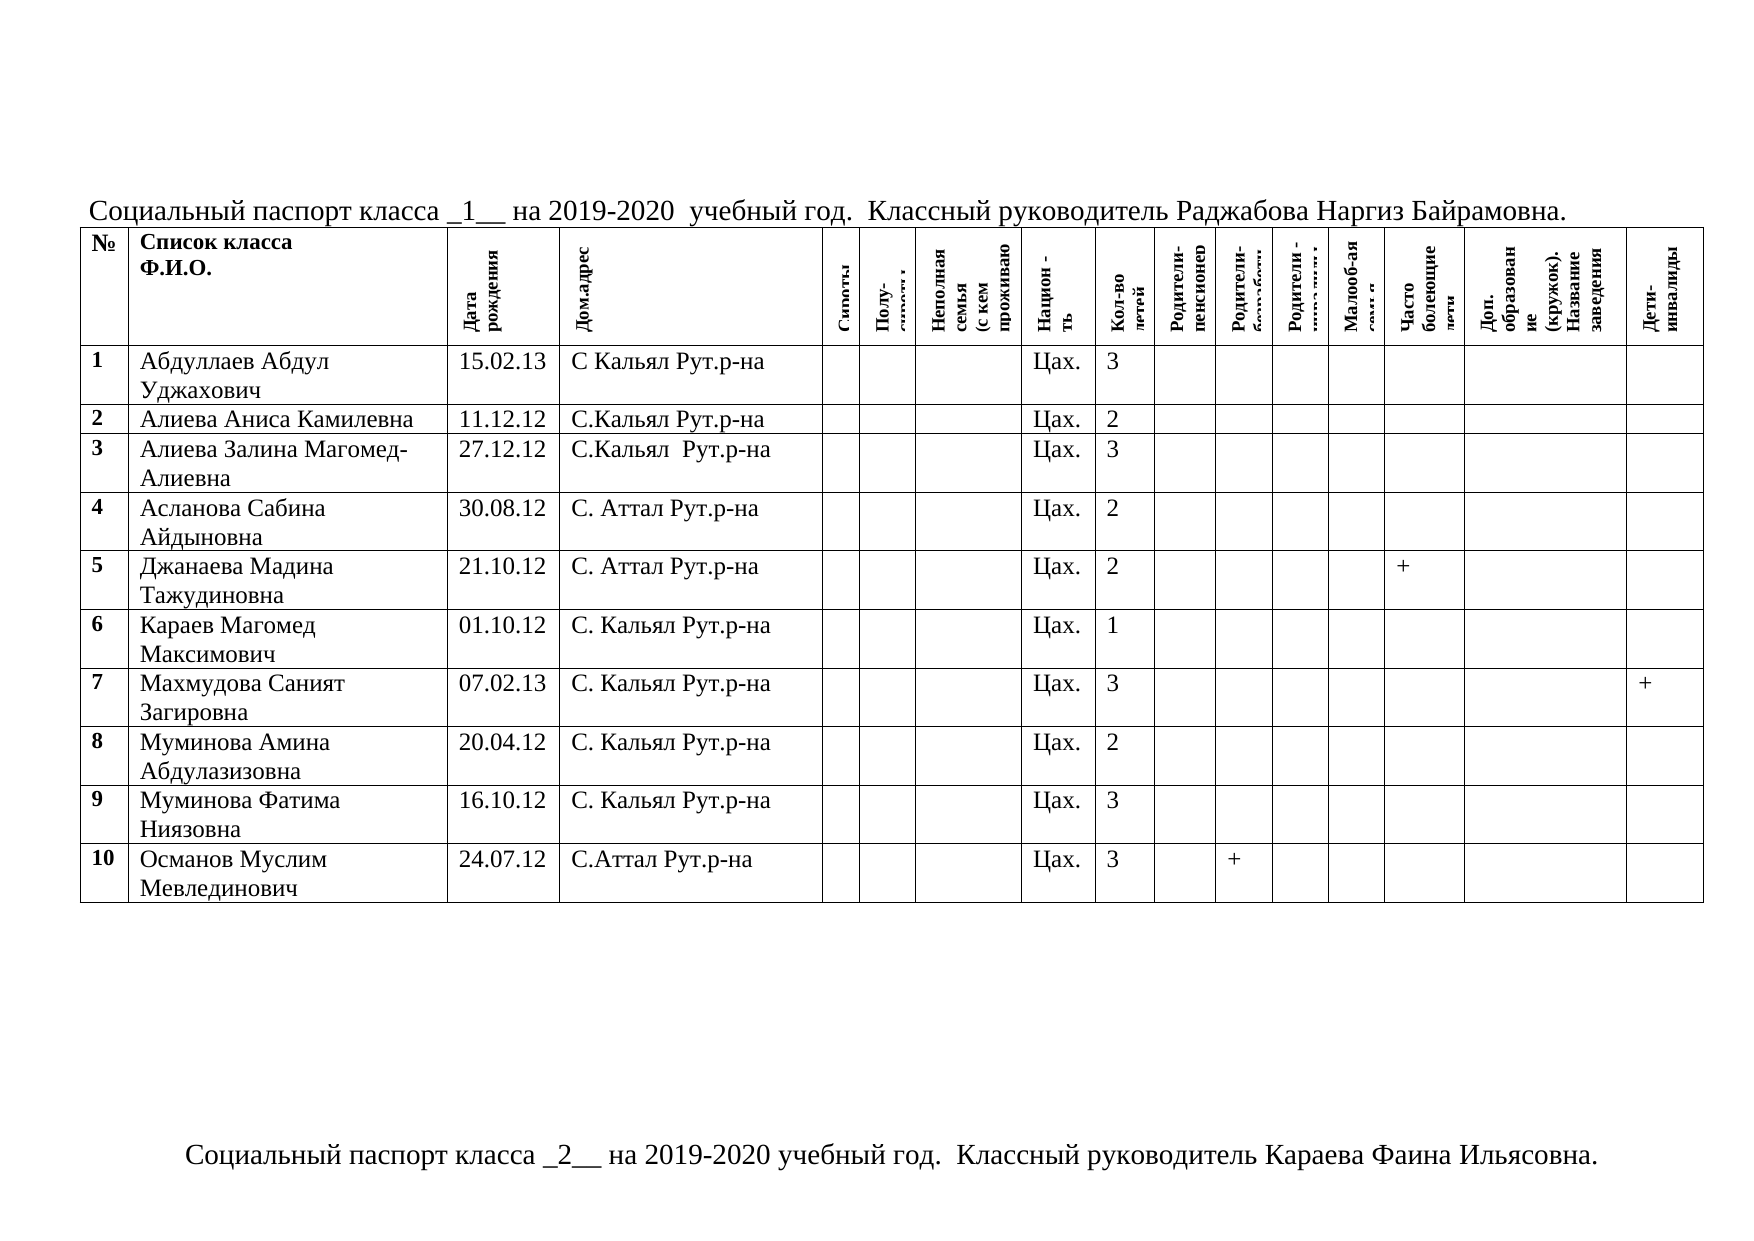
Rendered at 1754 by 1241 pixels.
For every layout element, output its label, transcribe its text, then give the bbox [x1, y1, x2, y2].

table_cell 3 [81, 434, 128, 492]
table_cell [823, 405, 859, 433]
table_cell [860, 786, 915, 843]
table_cell [1329, 727, 1384, 784]
table_cell С. Кальял Рут.р-на [560, 669, 822, 726]
table_header Неполная семья (с кем проживают) [916, 228, 1021, 345]
table_cell [1329, 405, 1384, 433]
table_cell Цах. [1022, 434, 1095, 492]
table_cell [860, 434, 915, 492]
table_cell [1329, 844, 1384, 902]
table_cell 3 [1096, 669, 1154, 726]
table_cell [1216, 346, 1272, 403]
table_cell [1465, 727, 1626, 784]
table_cell 6 [81, 610, 128, 667]
table_cell [916, 844, 1021, 902]
table_cell [1155, 610, 1215, 667]
table_cell [1273, 405, 1328, 433]
table_cell С. Аттал Рут.р-на [560, 551, 822, 609]
table_cell Цах. [1022, 493, 1095, 550]
table_cell [1627, 610, 1703, 667]
table_header № [81, 228, 128, 345]
table_cell Цах. [1022, 551, 1095, 609]
table_cell [1465, 346, 1626, 403]
table_cell Цах. [1022, 669, 1095, 726]
table_cell Цах. [1022, 844, 1095, 902]
table_cell [1273, 727, 1328, 784]
table_cell [1385, 493, 1464, 550]
table_cell [1465, 669, 1626, 726]
table_cell [1155, 727, 1215, 784]
table_cell 2 [81, 405, 128, 433]
table_cell [1329, 493, 1384, 550]
table_cell Муминова Фатима Ниязовна [129, 786, 447, 843]
table_cell [1216, 669, 1272, 726]
table_cell [1216, 551, 1272, 609]
table_cell [823, 493, 859, 550]
table_cell 27.12.12 [448, 434, 559, 492]
table_cell 9 [81, 786, 128, 843]
table_cell + [1216, 844, 1272, 902]
table_cell [1465, 844, 1626, 902]
table_header Дети- инвалиды [1627, 228, 1703, 345]
table_cell [823, 346, 859, 403]
table_cell 07.02.13 [448, 669, 559, 726]
table_cell [1273, 346, 1328, 403]
table_cell + [1385, 551, 1464, 609]
table_cell [916, 405, 1021, 433]
table_header Родители-безработные [1216, 228, 1272, 345]
table_cell [1273, 669, 1328, 726]
table_cell [916, 434, 1021, 492]
table_cell С. Кальял Рут.р-на [560, 610, 822, 667]
table_cell 3 [1096, 346, 1154, 403]
table_cell 01.10.12 [448, 610, 559, 667]
table_cell 7 [81, 669, 128, 726]
table_cell [1273, 434, 1328, 492]
table_cell [1329, 346, 1384, 403]
table_cell [1627, 346, 1703, 403]
table_cell 16.10.12 [448, 786, 559, 843]
table_cell [1627, 434, 1703, 492]
table_header Родители - инвалиды [1273, 228, 1328, 345]
text Социальный паспорт класса _1__ на 2019-2020 учебный год. Классный руководитель Раджабова Наргиз Байрамовна. [89, 193, 1695, 227]
table_cell [1329, 610, 1384, 667]
table_cell Цах. [1022, 727, 1095, 784]
table_cell [1216, 786, 1272, 843]
table_header Часто болеющие дети [1385, 228, 1464, 345]
table_cell [1216, 727, 1272, 784]
table_cell [823, 727, 859, 784]
table_cell [1627, 786, 1703, 843]
table_cell [1155, 786, 1215, 843]
table_cell Асланова Сабина Айдыновна [129, 493, 447, 550]
table_cell [1465, 610, 1626, 667]
table_cell [916, 669, 1021, 726]
table_cell [1155, 493, 1215, 550]
table_cell [860, 610, 915, 667]
table_cell 11.12.12 [448, 405, 559, 433]
table_cell [860, 844, 915, 902]
table_header Доп. образование (кружок). Название заведения [1465, 228, 1626, 345]
table_cell [1385, 844, 1464, 902]
table_cell [860, 346, 915, 403]
table_cell С. Аттал Рут.р-на [560, 493, 822, 550]
table_cell Караев Магомед Максимович [129, 610, 447, 667]
table_cell С.Кальял Рут.р-на [560, 434, 822, 492]
table_cell [1385, 405, 1464, 433]
table_cell [1273, 844, 1328, 902]
table_cell 15.02.13 [448, 346, 559, 403]
table_cell 2 [1096, 551, 1154, 609]
table_header Дата рождения [448, 228, 559, 345]
table_cell [1155, 669, 1215, 726]
table_cell [823, 786, 859, 843]
table_cell Джанаева Мадина Тажудиновна [129, 551, 447, 609]
table_cell [860, 405, 915, 433]
table_cell Цах. [1022, 346, 1095, 403]
table_cell [823, 434, 859, 492]
table_header Полу- сироты [860, 228, 915, 345]
table_cell [1329, 786, 1384, 843]
table_cell [1216, 610, 1272, 667]
table_cell [1465, 551, 1626, 609]
table_cell 2 [1096, 493, 1154, 550]
table_cell [1273, 551, 1328, 609]
table_cell [1385, 727, 1464, 784]
table_cell С.Кальял Рут.р-на [560, 405, 822, 433]
table_cell [823, 551, 859, 609]
table_cell [823, 610, 859, 667]
table_cell Алиева Залина Магомед-Алиевна [129, 434, 447, 492]
table_header Сироты [823, 228, 859, 345]
table_cell [1627, 844, 1703, 902]
table_cell [1155, 551, 1215, 609]
table_cell [1155, 405, 1215, 433]
table_cell [860, 727, 915, 784]
table_header Национ -ть [1022, 228, 1095, 345]
table_header Малооб-ая семья [1329, 228, 1384, 345]
table_cell С.Аттал Рут.р-на [560, 844, 822, 902]
table_cell [1385, 610, 1464, 667]
table_cell [1465, 786, 1626, 843]
table_cell [916, 551, 1021, 609]
table_cell 24.07.12 [448, 844, 559, 902]
table_header Дом.адрес [560, 228, 822, 345]
table_cell [1273, 786, 1328, 843]
table_cell С Кальял Рут.р-на [560, 346, 822, 403]
table_cell [1385, 669, 1464, 726]
table_cell [1465, 434, 1626, 492]
table_cell [1627, 551, 1703, 609]
table_cell С. Кальял Рут.р-на [560, 786, 822, 843]
table_cell [860, 669, 915, 726]
table_cell 5 [81, 551, 128, 609]
table_cell [1216, 434, 1272, 492]
table_cell С. Кальял Рут.р-на [560, 727, 822, 784]
table_cell [1627, 493, 1703, 550]
table_cell [1273, 493, 1328, 550]
table_cell [1155, 844, 1215, 902]
table_cell 30.08.12 [448, 493, 559, 550]
table_cell [823, 844, 859, 902]
table_cell [1465, 405, 1626, 433]
table_cell 3 [1096, 434, 1154, 492]
table_cell [1385, 346, 1464, 403]
table_cell [1385, 786, 1464, 843]
table_cell Цах. [1022, 610, 1095, 667]
table_cell [1329, 434, 1384, 492]
text Социальный паспорт класса _2__ на 2019-2020 учебный год. Классный руководитель Караева Фаина Ильясовна. [89, 1137, 1695, 1171]
table_cell 3 [1096, 786, 1154, 843]
table_cell [1216, 493, 1272, 550]
table_cell 10 [81, 844, 128, 902]
table_cell [1329, 669, 1384, 726]
table_cell [1273, 610, 1328, 667]
table_cell [1627, 405, 1703, 433]
table_cell [1155, 434, 1215, 492]
table_cell Османов Муслим Мевлединович [129, 844, 447, 902]
table_cell [916, 786, 1021, 843]
table_cell [1385, 434, 1464, 492]
table_cell 1 [81, 346, 128, 403]
table_cell Цах. [1022, 405, 1095, 433]
table_cell 4 [81, 493, 128, 550]
table_cell [1627, 727, 1703, 784]
table_cell [916, 346, 1021, 403]
table_cell 2 [1096, 727, 1154, 784]
table_cell [860, 551, 915, 609]
table_cell [823, 669, 859, 726]
table_cell 20.04.12 [448, 727, 559, 784]
table_cell [916, 727, 1021, 784]
table_header Кол-во детей [1096, 228, 1154, 345]
table_cell [1329, 551, 1384, 609]
table_cell 2 [1096, 405, 1154, 433]
table_header Список класса Ф.И.О. [129, 228, 447, 345]
table_cell 8 [81, 727, 128, 784]
table_cell 21.10.12 [448, 551, 559, 609]
table_cell 3 [1096, 844, 1154, 902]
table_cell [1216, 405, 1272, 433]
table_cell [1465, 493, 1626, 550]
table_cell Алиева Аниса Камилевна [129, 405, 447, 433]
table_cell Муминова Амина Абдулазизовна [129, 727, 447, 784]
table_cell [860, 493, 915, 550]
table_cell Махмудова Саният Загировна [129, 669, 447, 726]
table_cell Абдуллаев Абдул Уджахович [129, 346, 447, 403]
table_header Родители-пенсионеры [1155, 228, 1215, 345]
table_cell 1 [1096, 610, 1154, 667]
table_cell [1155, 346, 1215, 403]
table_cell Цах. [1022, 786, 1095, 843]
table_cell + [1627, 669, 1703, 726]
table_cell [916, 610, 1021, 667]
table_cell [916, 493, 1021, 550]
